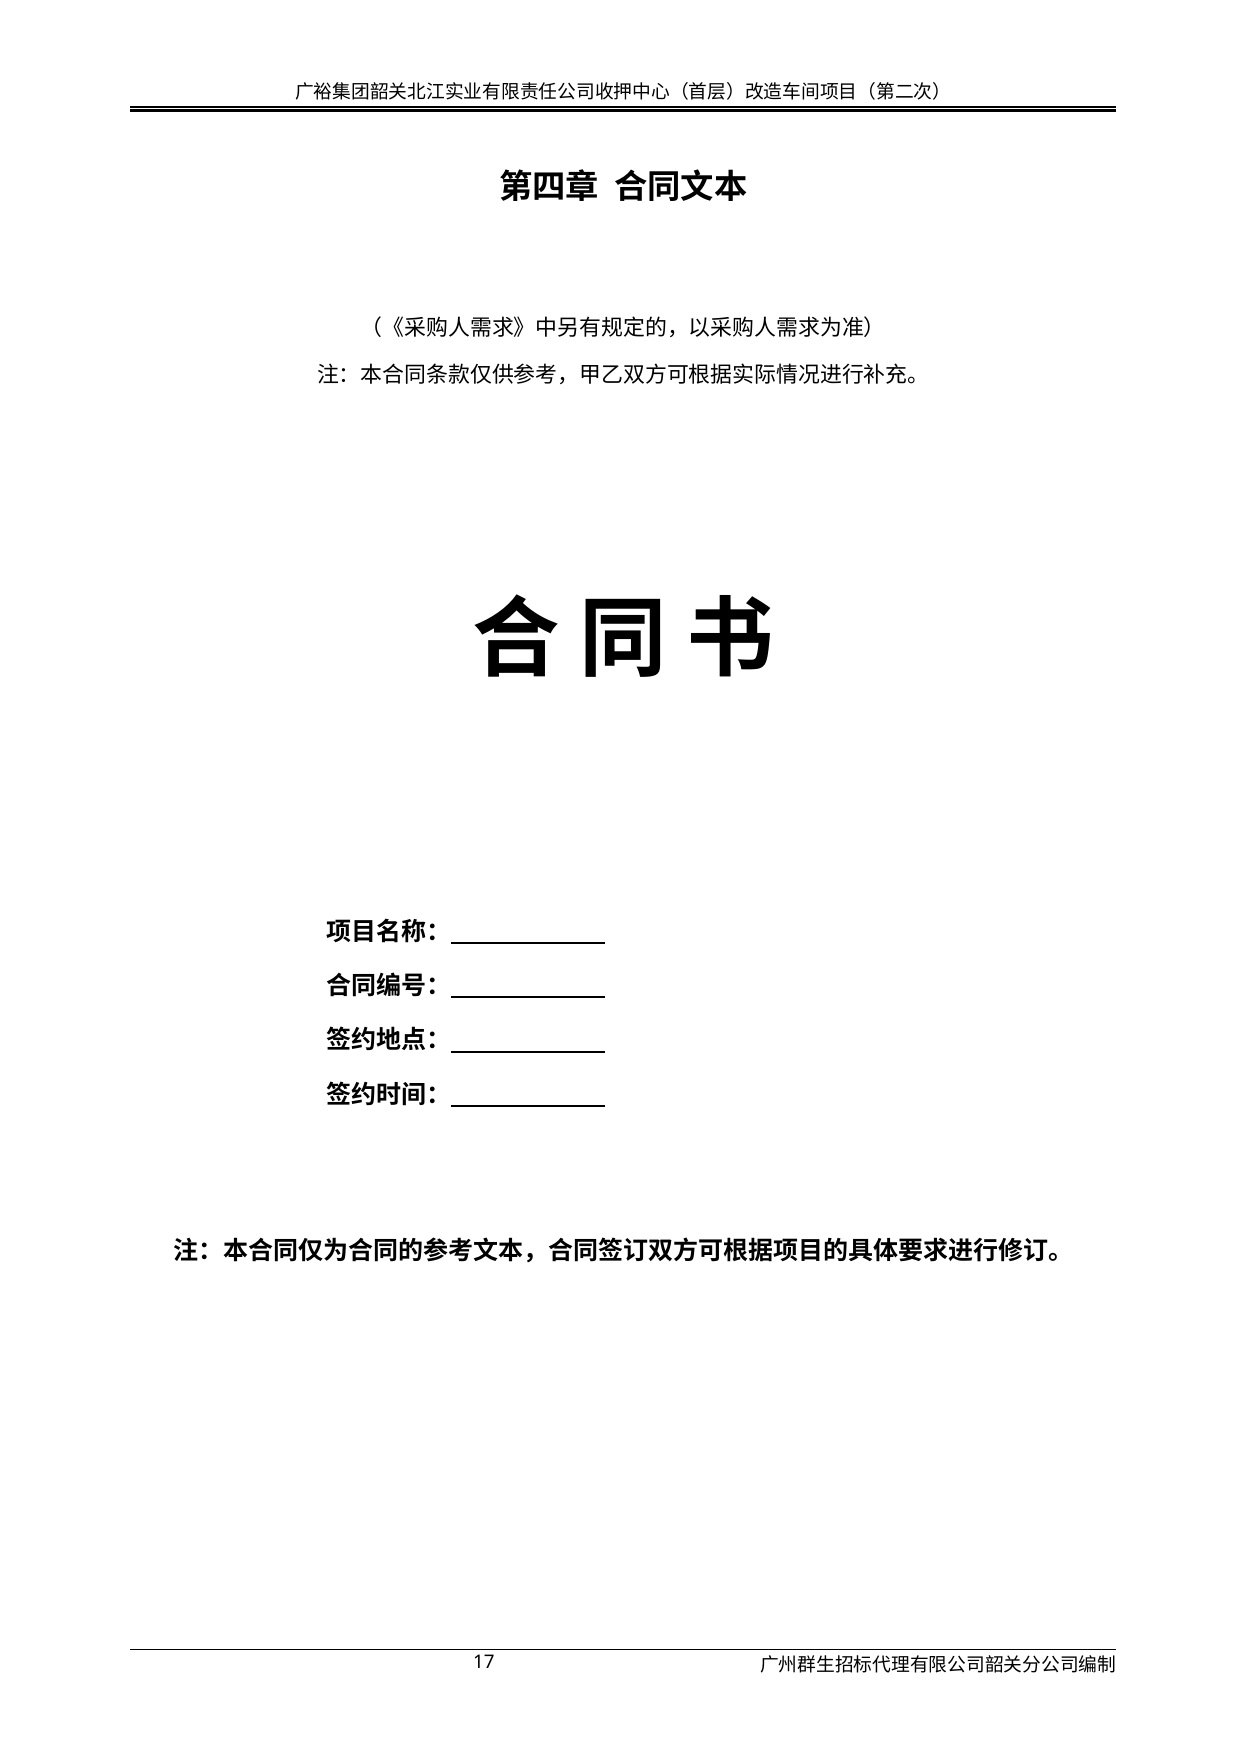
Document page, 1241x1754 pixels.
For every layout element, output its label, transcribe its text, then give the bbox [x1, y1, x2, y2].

text 合同编号： [130, 965, 1116, 1002]
text 签约地点： [130, 1020, 1116, 1056]
text 签约时间： [130, 1074, 1116, 1110]
text 注：本合同仅为合同的参考文本，合同签订双方可根据项目的具体要求进行修订。 [130, 1231, 1116, 1267]
text （《采购人需求》中另有规定的，以采购人需求为准） [130, 310, 1116, 342]
text 项目名称： [130, 911, 1116, 947]
text 注：本合同条款仅供参考，甲乙双方可根据实际情况进行补充。 [130, 357, 1116, 389]
text 合 同 书 [130, 568, 1116, 694]
subtitle 第四章 合同文本 [130, 159, 1116, 208]
